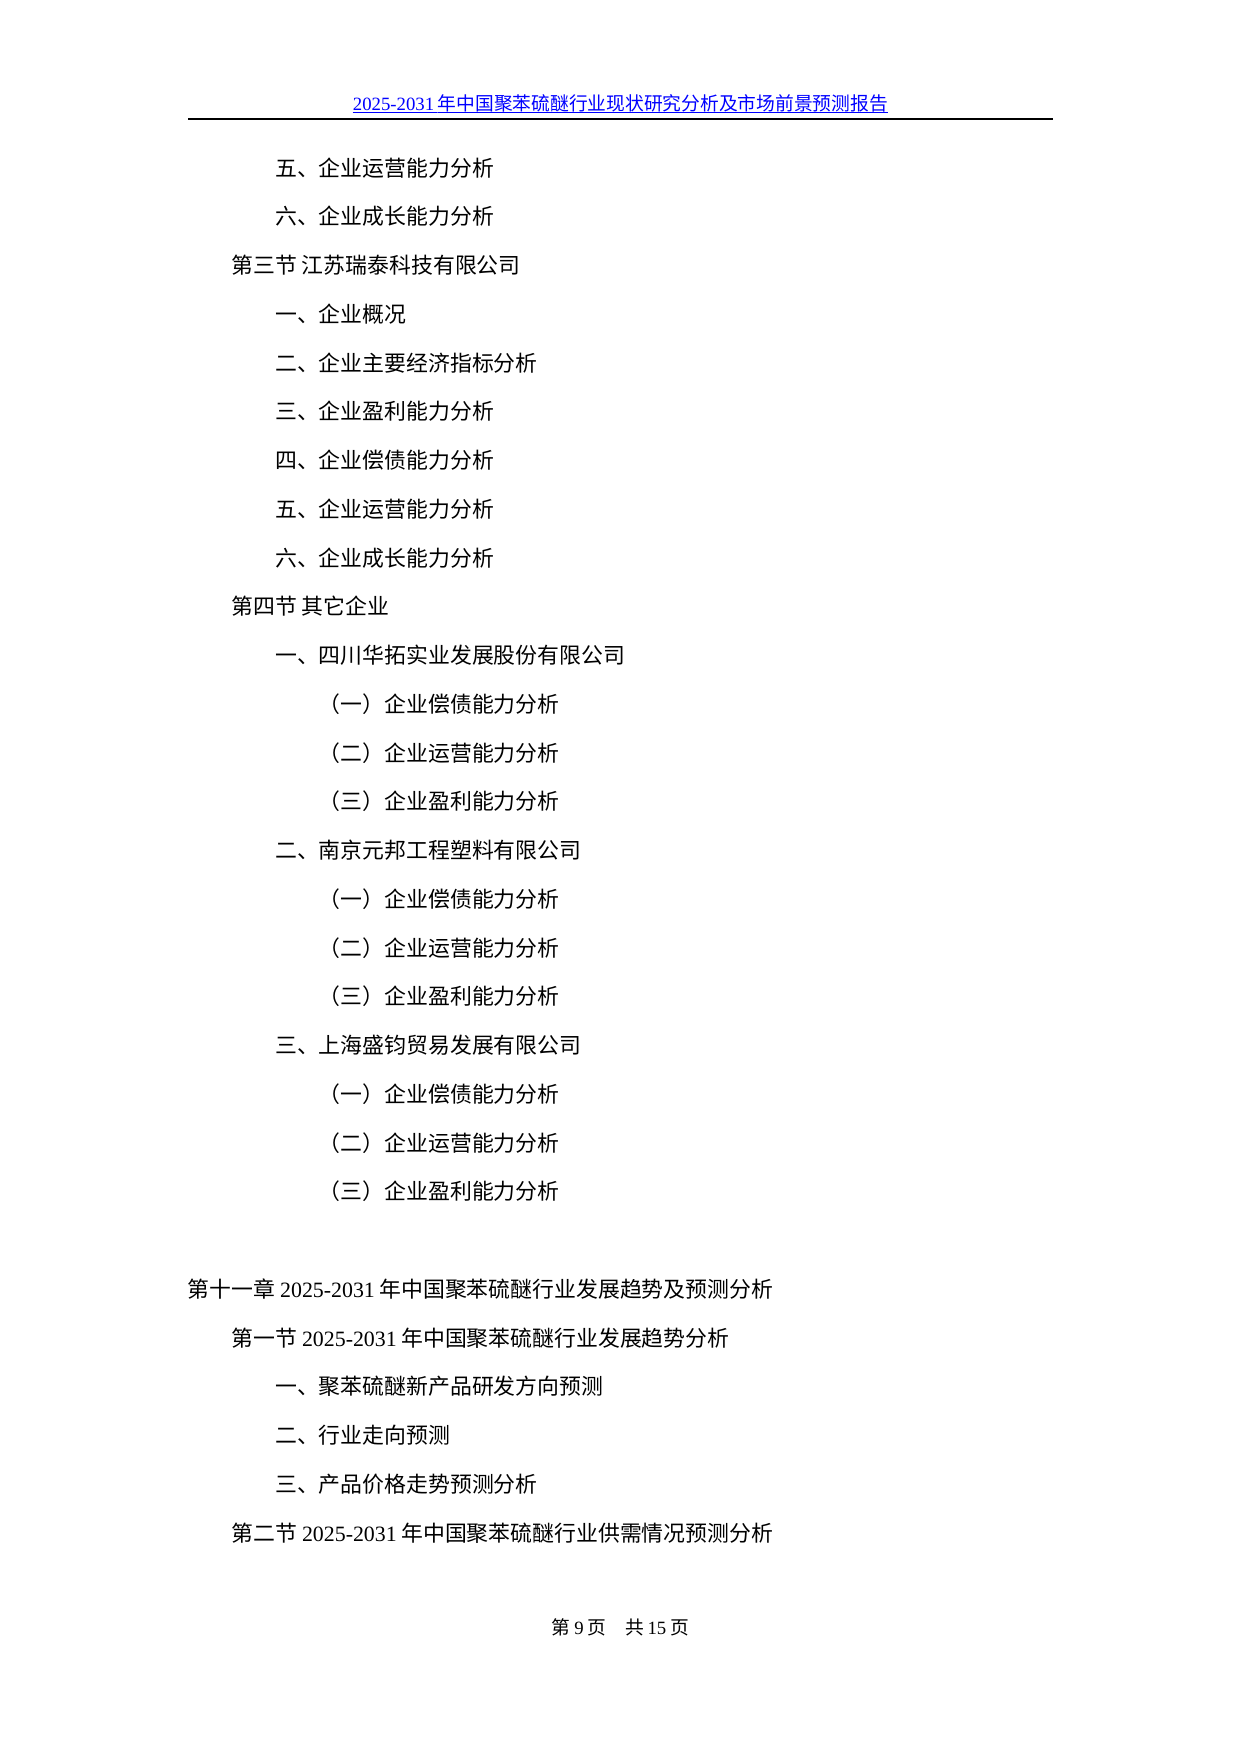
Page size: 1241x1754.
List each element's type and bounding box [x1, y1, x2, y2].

text [187, 150, 1053, 1548]
